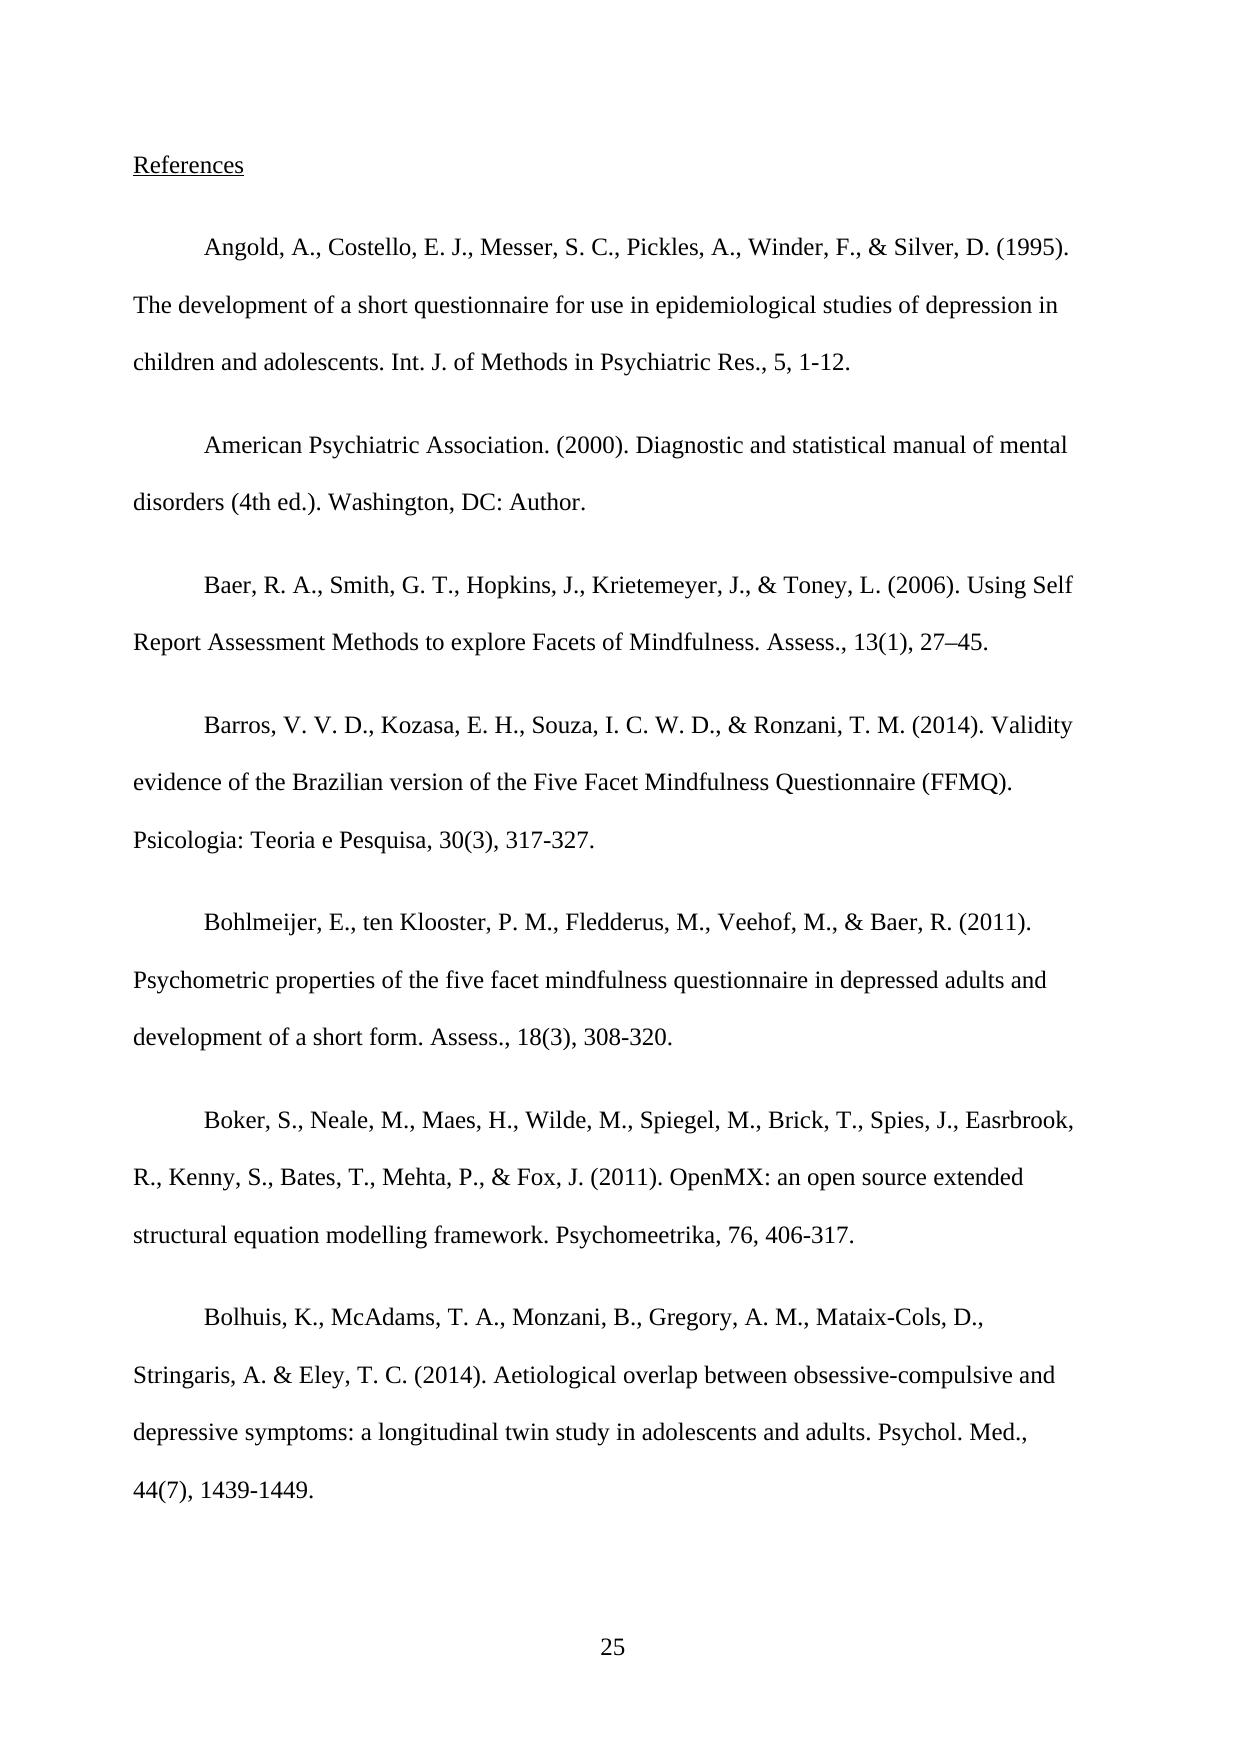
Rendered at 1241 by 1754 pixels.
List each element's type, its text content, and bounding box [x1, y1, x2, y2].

text American Psychiatric Association. (2000). Diagnostic and statistical manual of mental disorders (4th ed.). Washington, DC: Author. [133, 430, 1092, 516]
text Angold, A., Costello, E. J., Messer, S. C., Pickles, A., Winder, F., & Silver, D. (1995). The development of a short questionnaire for use in epidemiological studies of depression in children and adolescents. Int. J. of Methods in Psychiatric Res., 5, 1-12. [133, 232, 1092, 376]
text Bolhuis, K., McAdams, T. A., Monzani, B., Gregory, A. M., Mataix-Cols, D., Stringaris, A. & Eley, T. C. (2014). Aetiological overlap between obsessive-compulsive and depressive symptoms: a longitudinal twin study in adolescents and adults. Psychol. Med., 44(7), 1439-1449. [133, 1302, 1092, 1504]
text Boker, S., Neale, M., Maes, H., Wilde, M., Spiegel, M., Brick, T., Spies, J., Easrbrook, R., Kenny, S., Bates, T., Mehta, P., & Fox, J. (2011). OpenMX: an open source extended structural equation modelling framework. Psychomeetrika, 76, 406-317. [133, 1105, 1092, 1249]
text Barros, V. V. D., Kozasa, E. H., Souza, I. C. W. D., & Ronzani, T. M. (2014). Validity evidence of the Brazilian version of the Five Facet Mindfulness Questionnaire (FFMQ). Psicologia: Teoria e Pesquisa, 30(3), 317-327. [133, 710, 1092, 854]
text Bohlmeijer, E., ten Klooster, P. M., Fledderus, M., Veehof, M., & Baer, R. (2011). Psychometric properties of the five facet mindfulness questionnaire in depressed adults and development of a short form. Assess., 18(3), 308-320. [133, 907, 1092, 1051]
text References [133, 150, 1092, 179]
text Baer, R. A., Smith, G. T., Hopkins, J., Krietemeyer, J., & Toney, L. (2006). Using Self Report Assessment Methods to explore Facets of Mindfulness. Assess., 13(1), 27–45. [133, 570, 1092, 656]
